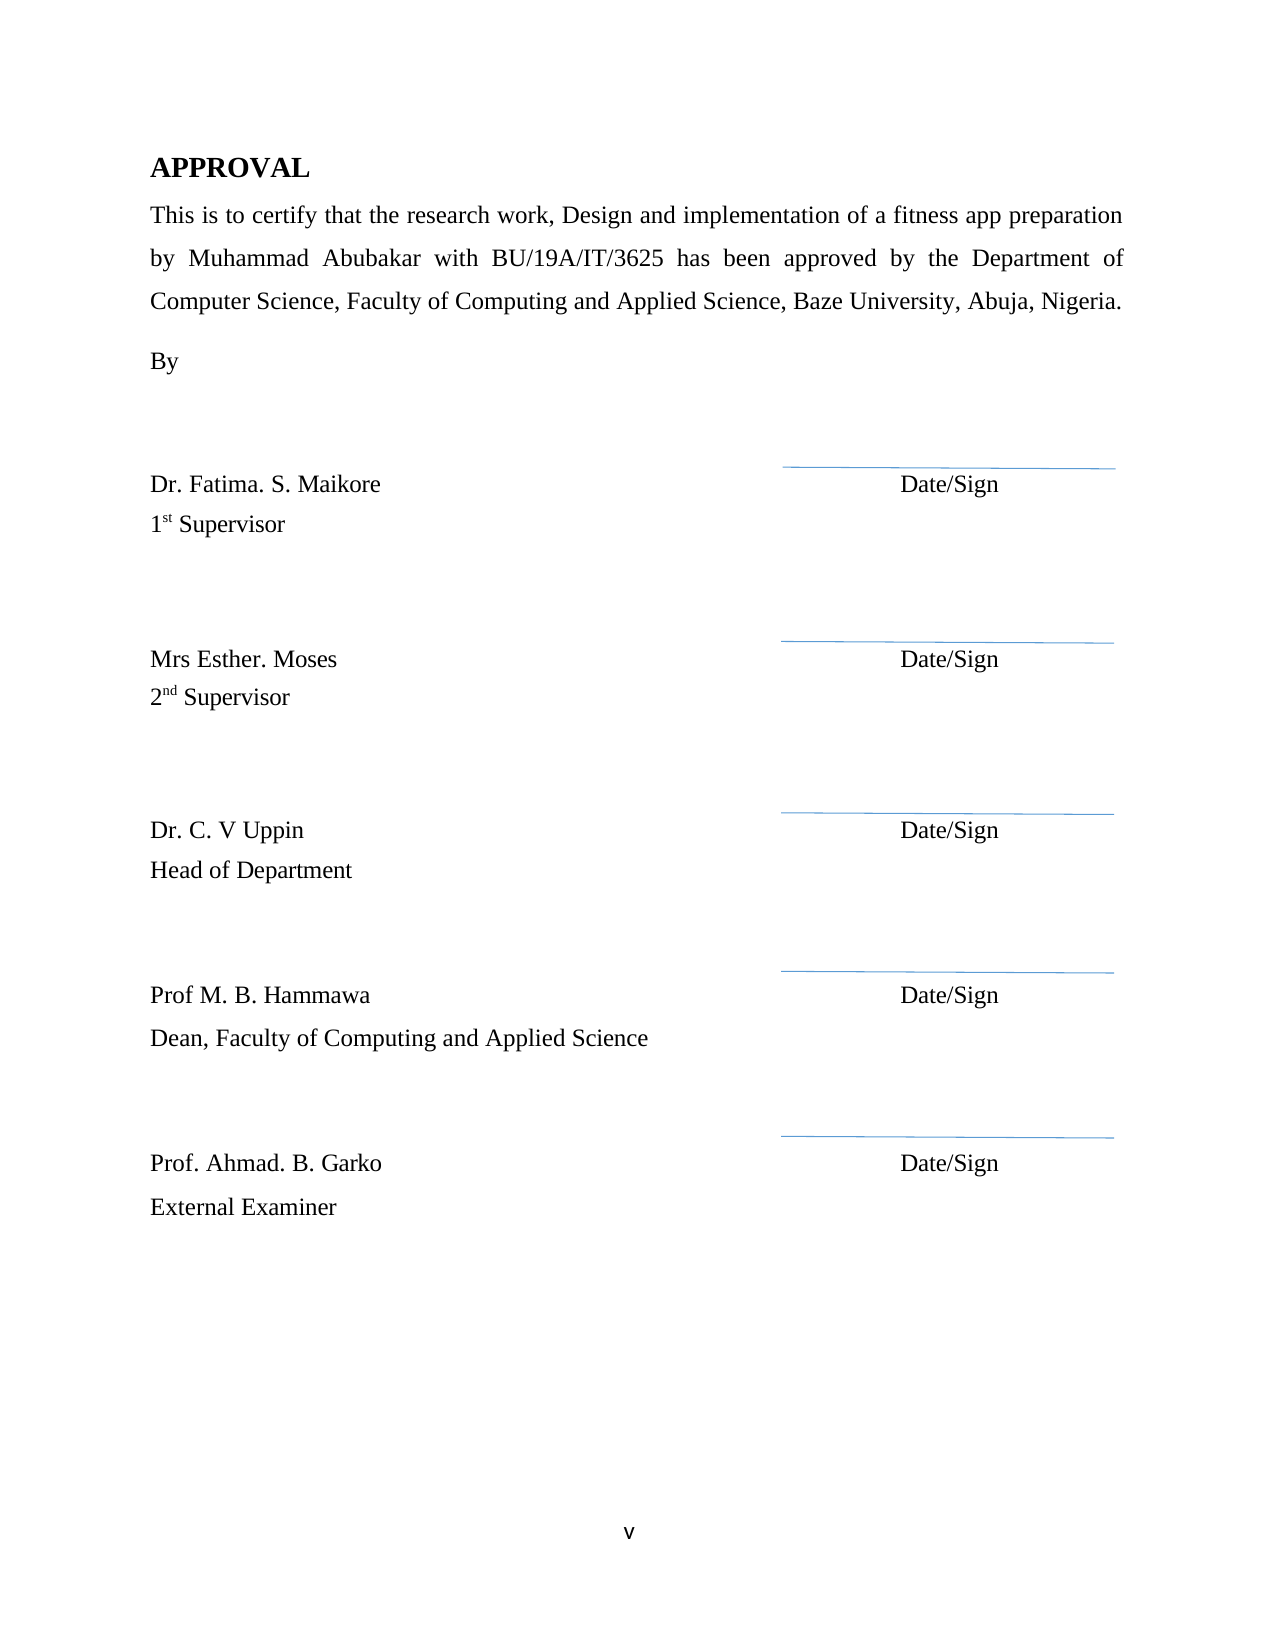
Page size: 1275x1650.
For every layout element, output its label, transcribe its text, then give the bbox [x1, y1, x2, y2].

text By [150, 346, 1139, 375]
text Mrs Esther. Moses Date/Sign [150, 639, 1139, 672]
text Dr. Fatima. S. Maikore Date/Sign [150, 465, 1139, 498]
subtitle APPROVAL [150, 150, 1139, 183]
text Dean, Faculty of Computing and Applied Science [150, 1023, 1139, 1052]
text External Examiner [150, 1192, 1139, 1220]
text Prof. Ahmad. B. Garko Date/Sign [150, 1148, 1139, 1177]
text 2nd Supervisor [150, 682, 1139, 711]
text 1st Supervisor [150, 509, 1139, 538]
text This is to certify that the research work, Design and implementation of a fitness app preparation by Muhammad Abubakar with BU/19A/IT/3625 has been approved by the Department of Computer Science, Faculty of Computing and Applied Science, Baze University, Abuja, Nigeria. [150, 200, 1125, 315]
text Head of Department [150, 855, 1139, 884]
text Dr. C. V Uppin Date/Sign [150, 811, 1139, 844]
text Prof M. B. Hammawa Date/Sign [150, 980, 1139, 1009]
